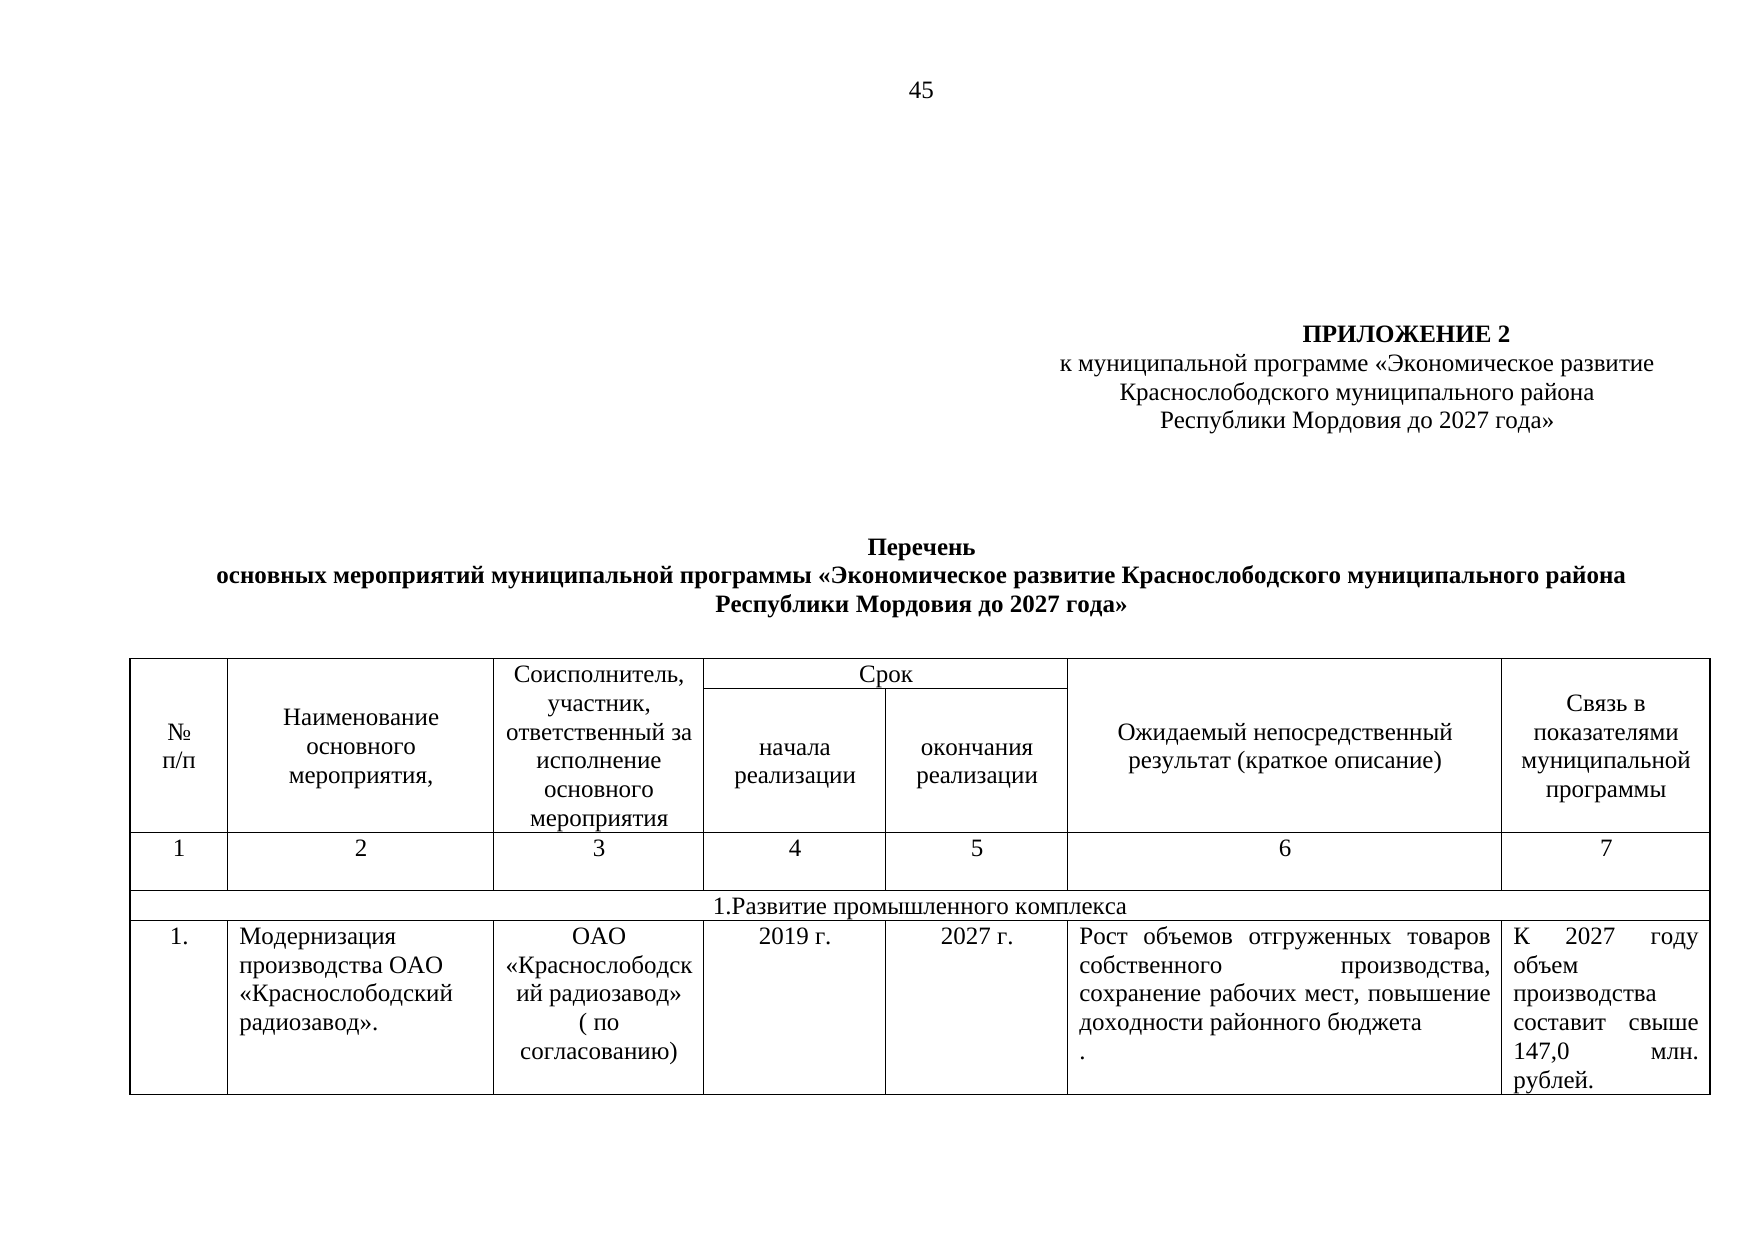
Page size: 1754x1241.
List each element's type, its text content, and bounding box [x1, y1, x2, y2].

table_cell 1 [131, 833, 227, 890]
table_cell 2019 г. [704, 921, 885, 1093]
table_cell Модернизация производства ОАО «Краснослободский радиозавод». [228, 921, 493, 1093]
text Перечень основных мероприятий муниципальной программы «Экономическое развитие Краснослободского муниципального района Республики Мордовия до 2027 года» [177, 532, 1665, 618]
table_cell ОАО «Краснослободский радиозавод» ( по согласованию) [494, 921, 703, 1093]
table_cell 2 [228, 833, 493, 890]
table_cell К 2027 году объем производства составит свыше 147,0 млн. рублей. [1502, 921, 1709, 1093]
table_cell 3 [494, 833, 703, 890]
table_header № п/п [131, 659, 227, 832]
table_cell начала реализации [704, 689, 885, 832]
table_cell 6 [1068, 833, 1501, 890]
table_header Наименование основного мероприятия, [228, 659, 493, 832]
table_cell 1. [131, 921, 227, 1093]
text ПРИЛОЖЕНИЕ 2 [1227, 319, 1665, 348]
table_header Ожидаемый непосредственный результат (краткое описание) [1068, 659, 1501, 832]
table_cell 5 [886, 833, 1067, 890]
table_cell 7 [1502, 833, 1709, 890]
table_header Связь в показателями муниципальной программы [1502, 659, 1709, 832]
table_header Соисполнитель, участник, ответственный за исполнение основного мероприятия [494, 659, 703, 832]
text к муниципальной программе «Экономическое развитие [1048, 348, 1665, 377]
table_cell Рост объемов отгруженных товаров собственного производства, сохранение рабочих мест, повышение доходности районного бюджета . [1068, 921, 1501, 1093]
text Краснослободского муниципального района [1048, 377, 1665, 406]
table_cell 4 [704, 833, 885, 890]
table_cell 2027 г. [886, 921, 1067, 1093]
table_cell 1.Развитие промышленного комплекса [131, 891, 1709, 920]
table_cell окончания реализации [886, 689, 1067, 832]
table_header Срок [704, 659, 1067, 688]
text Республики Мордовия до 2027 года» [1048, 406, 1665, 434]
